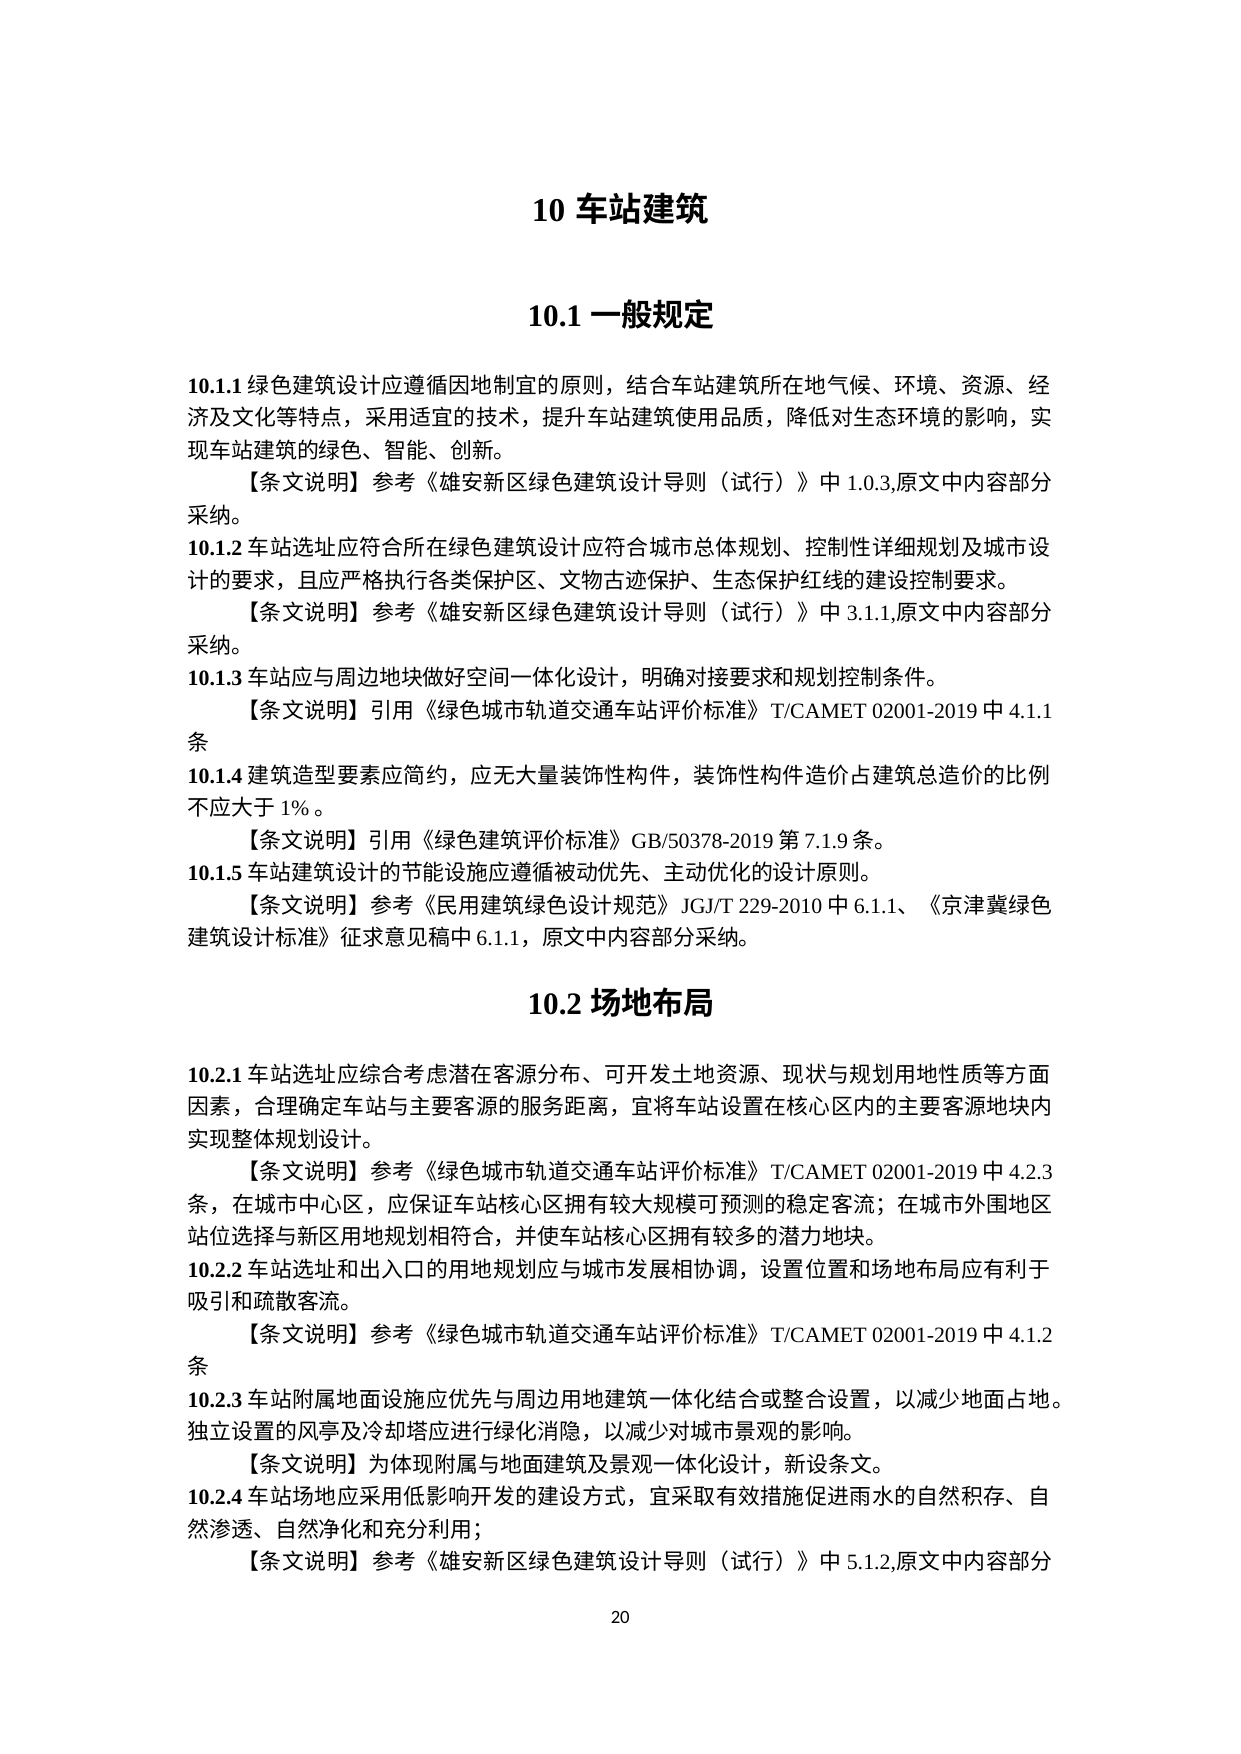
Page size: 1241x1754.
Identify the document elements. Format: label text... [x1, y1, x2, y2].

text 【条文说明】引用《绿色建筑评价标准》GB/50378-2019第7.1.9条。 [187, 822, 1053, 855]
text 建筑造型要素应简约，应无大量装饰性构件，装饰性构件造价占建筑总造价的比例不应大于 1% 。 [187, 757, 1053, 822]
text 【条文说明】参考《绿色城市轨道交通车站评价标准》T/CAMET 02001-2019中4.2.3条，在城市中心区，应保证车站核心区拥有较大规模可预测的稳定客流；在城市外围地区，站位选择与新区用地规划相符合，并使车站核心区拥有较多的潜力地块。 [187, 1154, 1053, 1251]
text 一般规定 [527, 280, 1053, 345]
text 【条文说明】参考《绿色城市轨道交通车站评价标准》T/CAMET 02001-2019中4.1.2条 [187, 1316, 1053, 1381]
text 【条文说明】参考《雄安新区绿色建筑设计导则（试行）》中3.1.1,原文中内容部分采纳。 [187, 595, 1053, 660]
text 车站应与周边地块做好空间一体化设计，明确对接要求和规划控制条件。 [187, 660, 1053, 692]
text 【条文说明】为体现附属与地面建筑及景观一体化设计，新设条文。 [187, 1446, 1053, 1479]
text 车站选址应综合考虑潜在客源分布、可开发土地资源、现状与规划用地性质等方面因素，合理确定车站与主要客源的服务距离，宜将车站设置在核心区内的主要客源地块内，实现整体规划设计。 [187, 1056, 1053, 1154]
text 车站选址应符合所在绿色建筑设计应符合城市总体规划、控制性详细规划及城市设计的要求，且应严格执行各类保护区、文物古迹保护、生态保护红线的建设控制要求。 [187, 530, 1053, 595]
text 车站场地应采用低影响开发的建设方式，宜采取有效措施促进雨水的自然积存、自然渗透、自然净化和充分利用； [187, 1479, 1053, 1544]
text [187, 1544, 1053, 1576]
text 绿色建筑设计应遵循因地制宜的原则，结合车站建筑所在地气候、环境、资源、经济及文化等特点，采用适宜的技术，提升车站建筑使用品质，降低对生态环境的影响，实现车站建筑的绿色、智能、创新。 [187, 367, 1053, 465]
text 车站选址和出入口的用地规划应与城市发展相协调，设置位置和场地布局应有利于吸引和疏散客流。 [187, 1251, 1053, 1316]
text 车站建筑 [187, 174, 1053, 239]
text 车站建筑设计的节能设施应遵循被动优先、主动优化的设计原则。 [187, 855, 1053, 887]
text 【条文说明】引用《绿色城市轨道交通车站评价标准》T/CAMET 02001-2019中4.1.1条 [187, 692, 1053, 757]
text 【条文说明】参考《雄安新区绿色建筑设计导则（试行）》中1.0.3,原文中内容部分采纳。 [187, 465, 1053, 530]
text 【条文说明】参考《民用建筑绿色设计规范》JGJ/T 229-2010中6.1.1、《京津冀绿色建筑设计标准》征求意见稿中6.1.1，原文中内容部分采纳。 [187, 887, 1053, 952]
text 车站附属地面设施应优先与周边用地建筑一体化结合或整合设置，以减少地面占地。独立设置的风亭及冷却塔应进行绿化消隐，以减少对城市景观的影响。 [187, 1381, 1053, 1446]
text 场地布局 [527, 969, 1053, 1034]
